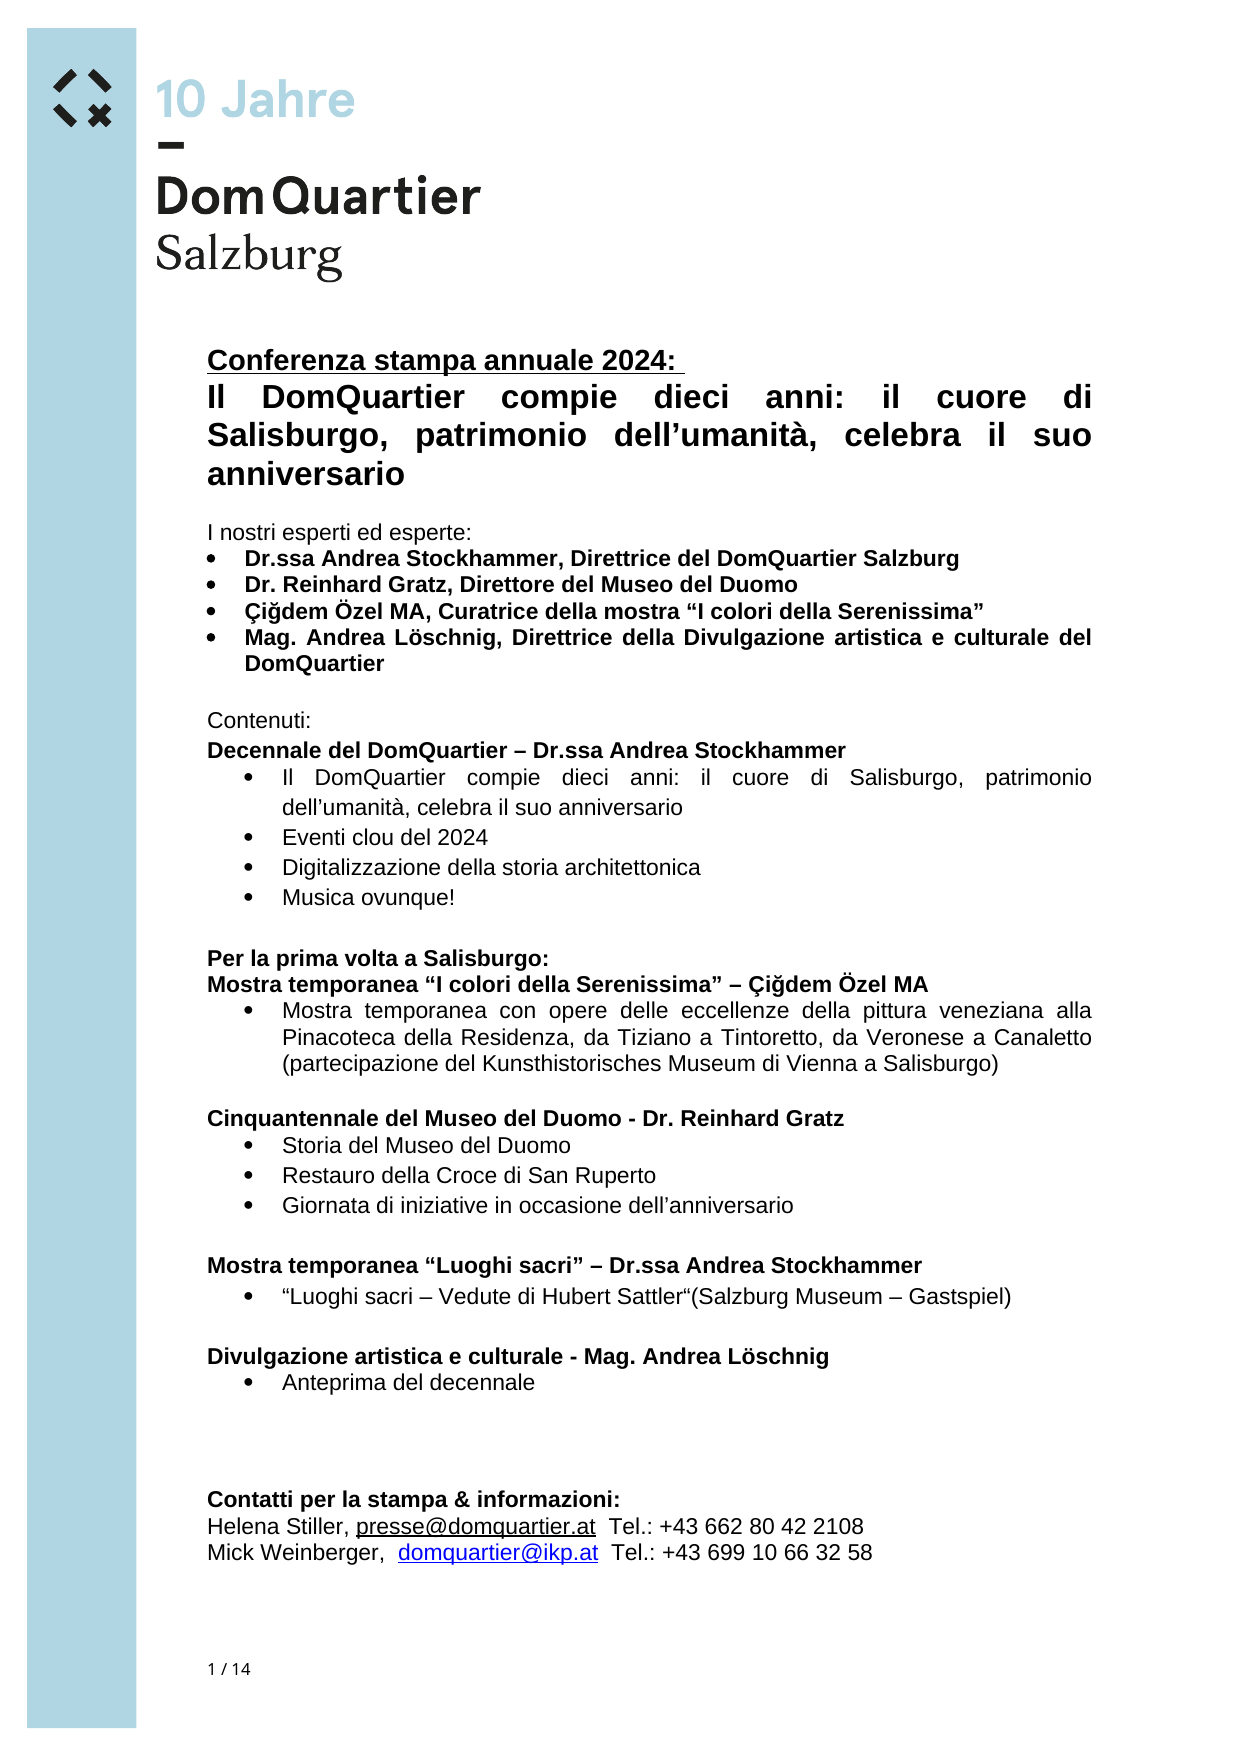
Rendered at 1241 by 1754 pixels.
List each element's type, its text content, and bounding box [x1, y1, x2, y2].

list Dr. Reinhard Gratz, Direttore del Museo del Duomo [207, 571, 1092, 598]
list Restauro della Croce di San Ruperto [244, 1162, 1092, 1188]
text I nostri esperti ed esperte: [207, 518, 1092, 545]
list Storia del Museo del Duomo [244, 1132, 1092, 1158]
text Conferenza stampa annuale 2024: [207, 343, 1092, 377]
text Decennale del DomQuartier – Dr.ssa Andrea Stockhammer [207, 737, 1092, 763]
list Musica ovunque! [244, 884, 1092, 911]
text Per la prima volta a Salisburgo: [207, 945, 1092, 971]
text Mostra temporanea “Luoghi sacri” – Dr.ssa Andrea Stockhammer [207, 1252, 1092, 1279]
list Mag. Andrea Löschnig, Direttrice della Divulgazione artistica e culturale del DomQuartier [207, 624, 1092, 677]
text Cinquantennale del Museo del Duomo - Dr. Reinhard Gratz [207, 1105, 1092, 1132]
list Dr.ssa Andrea Stockhammer, Direttrice del DomQuartier Salzburg [207, 545, 1092, 571]
text Mostra temporanea “I colori della Serenissima” – Çiğdem Özel MA [207, 971, 1092, 997]
text Contatti per la stampa & informazioni: Helena Stiller, presse@domquartier.at Tel.: +43 662 80 42 2108 [207, 1486, 1092, 1539]
text Mick Weinberger, domquartier@ikp.at Tel.: +43 699 10 66 32 58 [207, 1539, 1092, 1565]
text Contenuti: [207, 707, 1092, 733]
list Anteprima del decennale [244, 1369, 1092, 1396]
picture [14, 44, 517, 300]
list Giornata di iniziative in occasione dell’anniversario [244, 1192, 1092, 1218]
list Il DomQuartier compie dieci anni: il cuore di Salisburgo, patrimonio dell’umanità, celebra il suo anniversario [244, 763, 1092, 820]
list Çiğdem Özel MA, Curatrice della mostra “I colori della Serenissima” [207, 598, 1092, 624]
text Il DomQuartier compie dieci anni: il cuore di Salisburgo, patrimonio dell’umanità, celebra il suo anniversario [207, 377, 1092, 492]
list Mostra temporanea con opere delle eccellenze della pittura veneziana alla Pinacoteca della Residenza, da Tiziano a Tintoretto, da Veronese a Canaletto (partecipazione del Kunsthistorisches Museum di Vienna a Salisburgo) [244, 997, 1092, 1076]
list Eventi clou del 2024 [244, 824, 1092, 850]
text Divulgazione artistica e culturale - Mag. Andrea Löschnig [207, 1343, 1092, 1369]
list “Luoghi sacri – Vedute di Hubert Sattler“(Salzburg Museum – Gastspiel) [244, 1283, 1092, 1309]
list Digitalizzazione della storia architettonica [244, 854, 1092, 880]
